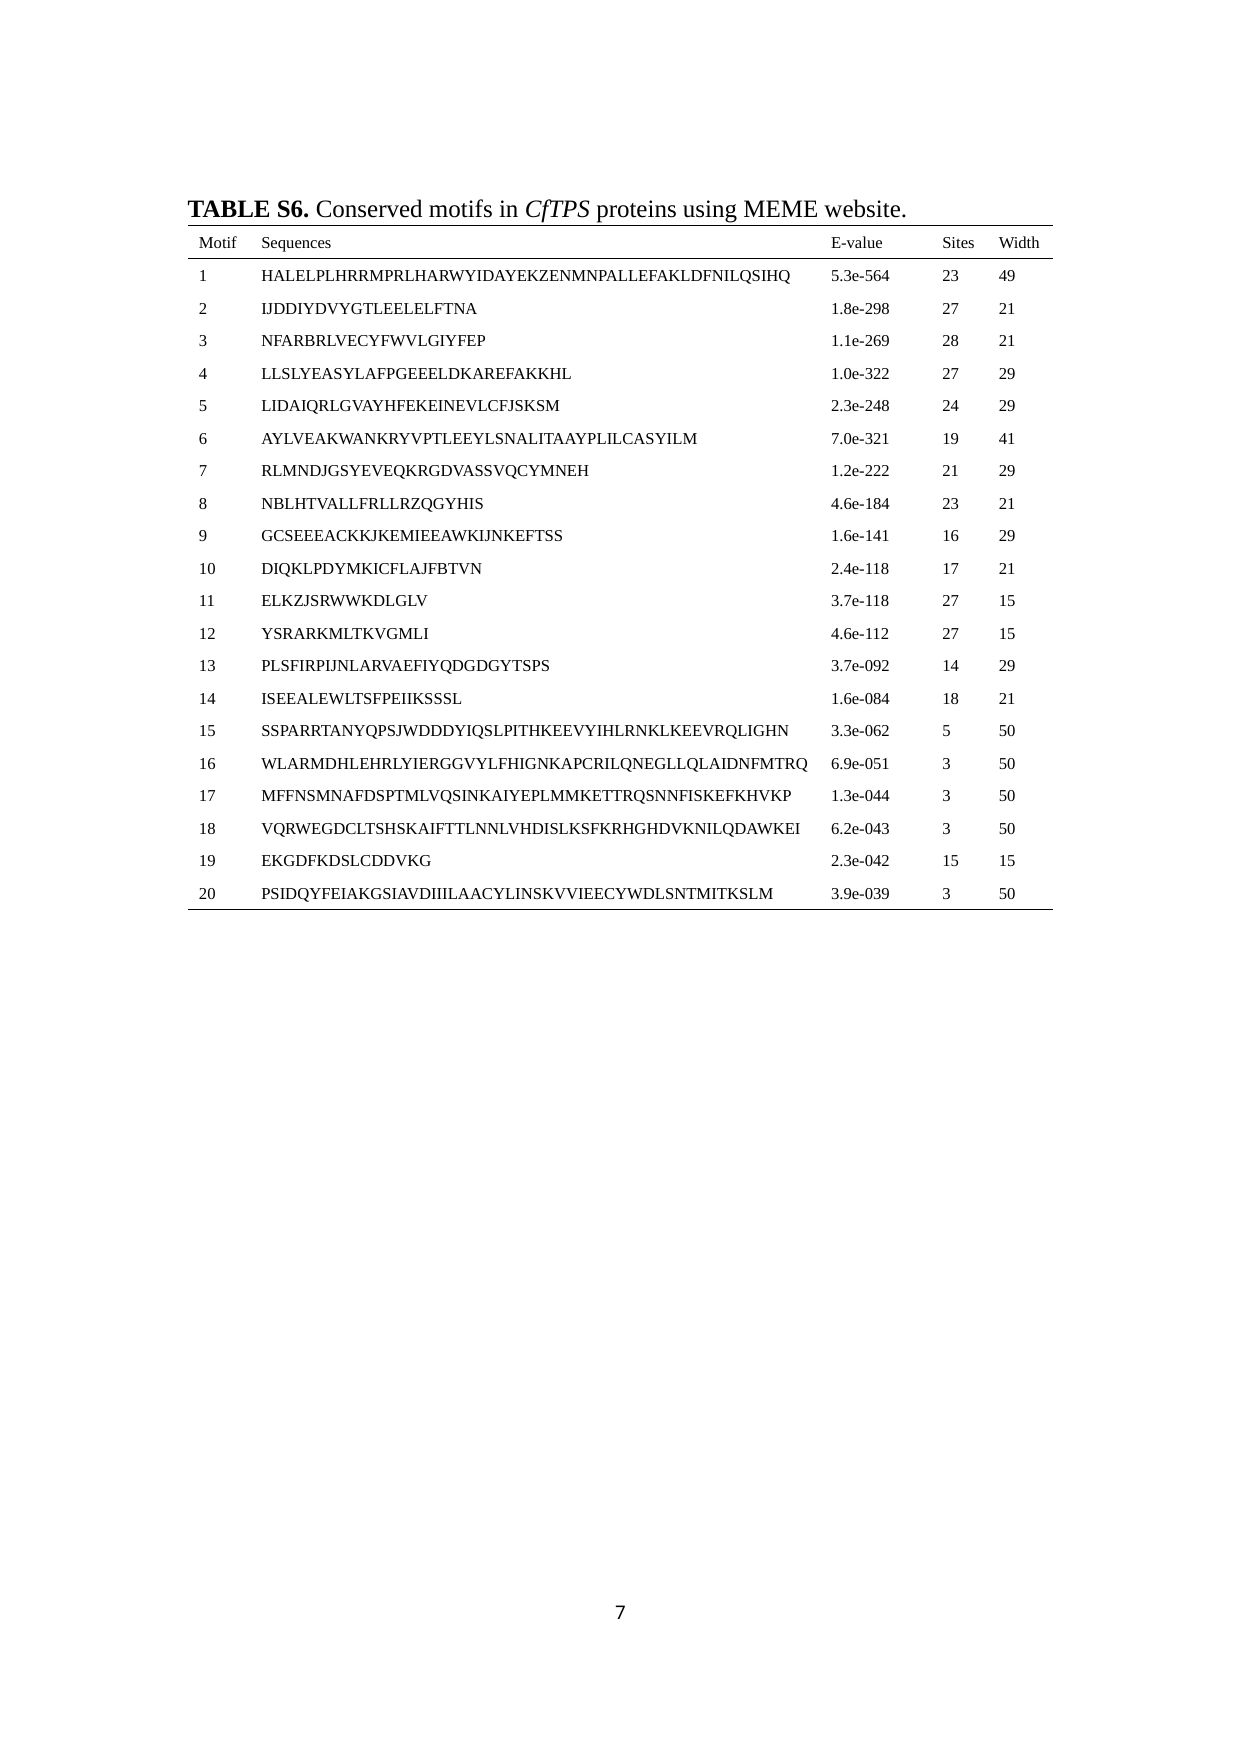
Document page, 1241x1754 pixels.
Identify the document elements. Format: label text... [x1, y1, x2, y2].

table_cell 14 [188, 682, 250, 714]
table_cell GCSEEEACKKJKEMIEEAWKIJNKEFTSS [250, 519, 819, 552]
table_cell 27 [931, 357, 987, 389]
table_cell 15 [931, 844, 987, 877]
table_cell 15 [987, 844, 1053, 877]
table_cell HALELPLHRRMPRLHARWYIDAYEKZENMNPALLEFAKLDFNILQSIHQ [250, 259, 819, 292]
table_cell 6.9e-051 [820, 747, 931, 779]
table_cell 3.7e-092 [820, 649, 931, 682]
table_cell 15 [987, 584, 1053, 617]
table_cell 20 [188, 877, 250, 909]
table_cell 3 [931, 812, 987, 844]
table_cell 3 [931, 877, 987, 909]
table_cell IJDDIYDVYGTLEELELFTNA [250, 292, 819, 324]
table_cell PSIDQYFEIAKGSIAVDIIILAACYLINSKVVIEECYWDLSNTMITKSLM [250, 877, 819, 909]
table_cell 50 [987, 747, 1053, 779]
table_cell 7.0e-321 [820, 422, 931, 454]
table_cell 24 [931, 389, 987, 422]
table_cell 29 [987, 649, 1053, 682]
table_cell 18 [188, 812, 250, 844]
table_header Sequences [250, 226, 819, 258]
table_cell 3 [188, 324, 250, 357]
table_header E-value [820, 226, 931, 258]
text TABLE S6. Conserved motifs in CfTPS proteins using MEME website. [187, 192, 1053, 225]
table_header Sites [931, 226, 987, 258]
table_cell 50 [987, 714, 1053, 747]
table_cell 15 [188, 714, 250, 747]
table_cell 6.2e-043 [820, 812, 931, 844]
table_cell 2.3e-248 [820, 389, 931, 422]
table_cell 13 [188, 649, 250, 682]
table_cell AYLVEAKWANKRYVPTLEEYLSNALITAAYPLILCASYILM [250, 422, 819, 454]
table_cell 6 [188, 422, 250, 454]
table_cell 50 [987, 812, 1053, 844]
table_header Motif [188, 226, 250, 258]
table_cell ELKZJSRWWKDLGLV [250, 584, 819, 617]
table_cell 14 [931, 649, 987, 682]
table_cell 1 [188, 259, 250, 292]
table_cell 41 [987, 422, 1053, 454]
table_cell 12 [188, 617, 250, 649]
table_cell 16 [931, 519, 987, 552]
table_cell 1.1e-269 [820, 324, 931, 357]
table_cell 3 [931, 747, 987, 779]
table_cell 23 [931, 487, 987, 519]
table_cell 29 [987, 454, 1053, 487]
table_cell 11 [188, 584, 250, 617]
table_cell ISEEALEWLTSFPEIIKSSSL [250, 682, 819, 714]
table_cell LLSLYEASYLAFPGEEELDKAREFAKKHL [250, 357, 819, 389]
table_cell SSPARRTANYQPSJWDDDYIQSLPITHKEEVYIHLRNKLKEEVRQLIGHN [250, 714, 819, 747]
table_cell MFFNSMNAFDSPTMLVQSINKAIYEPLMMKETTRQSNNFISKEFKHVKP [250, 779, 819, 812]
table_cell NFARBRLVECYFWVLGIYFEP [250, 324, 819, 357]
table_cell 27 [931, 584, 987, 617]
table_cell 28 [931, 324, 987, 357]
table_cell 23 [931, 259, 987, 292]
table_cell 21 [987, 552, 1053, 584]
table_cell 17 [188, 779, 250, 812]
table_cell 21 [987, 682, 1053, 714]
table_cell 21 [987, 487, 1053, 519]
table_cell 2.3e-042 [820, 844, 931, 877]
table_cell 50 [987, 779, 1053, 812]
table_cell 21 [931, 454, 987, 487]
table_cell 4.6e-184 [820, 487, 931, 519]
table_cell 21 [987, 324, 1053, 357]
table_cell 1.8e-298 [820, 292, 931, 324]
table_cell 3 [931, 779, 987, 812]
table_cell YSRARKMLTKVGMLI [250, 617, 819, 649]
table_cell 4 [188, 357, 250, 389]
table_cell 5 [931, 714, 987, 747]
table_cell 49 [987, 259, 1053, 292]
table_cell 8 [188, 487, 250, 519]
table_cell PLSFIRPIJNLARVAEFIYQDGDGYTSPS [250, 649, 819, 682]
table_header Width [987, 226, 1053, 258]
table_cell 3.3e-062 [820, 714, 931, 747]
table_cell 1.2e-222 [820, 454, 931, 487]
table_cell 29 [987, 389, 1053, 422]
table_cell 10 [188, 552, 250, 584]
table_cell 1.6e-141 [820, 519, 931, 552]
table_cell 50 [987, 877, 1053, 909]
table_cell 16 [188, 747, 250, 779]
table_cell 17 [931, 552, 987, 584]
table_cell 2 [188, 292, 250, 324]
table_cell LIDAIQRLGVAYHFEKEINEVLCFJSKSM [250, 389, 819, 422]
table_cell 19 [188, 844, 250, 877]
table_cell 5.3e-564 [820, 259, 931, 292]
table_cell WLARMDHLEHRLYIERGGVYLFHIGNKAPCRILQNEGLLQLAIDNFMTRQ [250, 747, 819, 779]
table_cell RLMNDJGSYEVEQKRGDVASSVQCYMNEH [250, 454, 819, 487]
table_cell 4.6e-112 [820, 617, 931, 649]
table_cell 7 [188, 454, 250, 487]
table_cell 19 [931, 422, 987, 454]
table_cell 9 [188, 519, 250, 552]
table_cell 1.6e-084 [820, 682, 931, 714]
table_cell NBLHTVALLFRLLRZQGYHIS [250, 487, 819, 519]
table_cell 29 [987, 519, 1053, 552]
table_cell 3.9e-039 [820, 877, 931, 909]
table_cell 21 [987, 292, 1053, 324]
table_cell 27 [931, 617, 987, 649]
table_cell EKGDFKDSLCDDVKG [250, 844, 819, 877]
table_cell 3.7e-118 [820, 584, 931, 617]
table_cell VQRWEGDCLTSHSKAIFTTLNNLVHDISLKSFKRHGHDVKNILQDAWKEI [250, 812, 819, 844]
table_cell 29 [987, 357, 1053, 389]
table_cell 2.4e-118 [820, 552, 931, 584]
table_cell 1.0e-322 [820, 357, 931, 389]
table_cell 27 [931, 292, 987, 324]
table_cell 15 [987, 617, 1053, 649]
table_cell 5 [188, 389, 250, 422]
table_cell 18 [931, 682, 987, 714]
table_cell DIQKLPDYMKICFLAJFBTVN [250, 552, 819, 584]
table_cell 1.3e-044 [820, 779, 931, 812]
